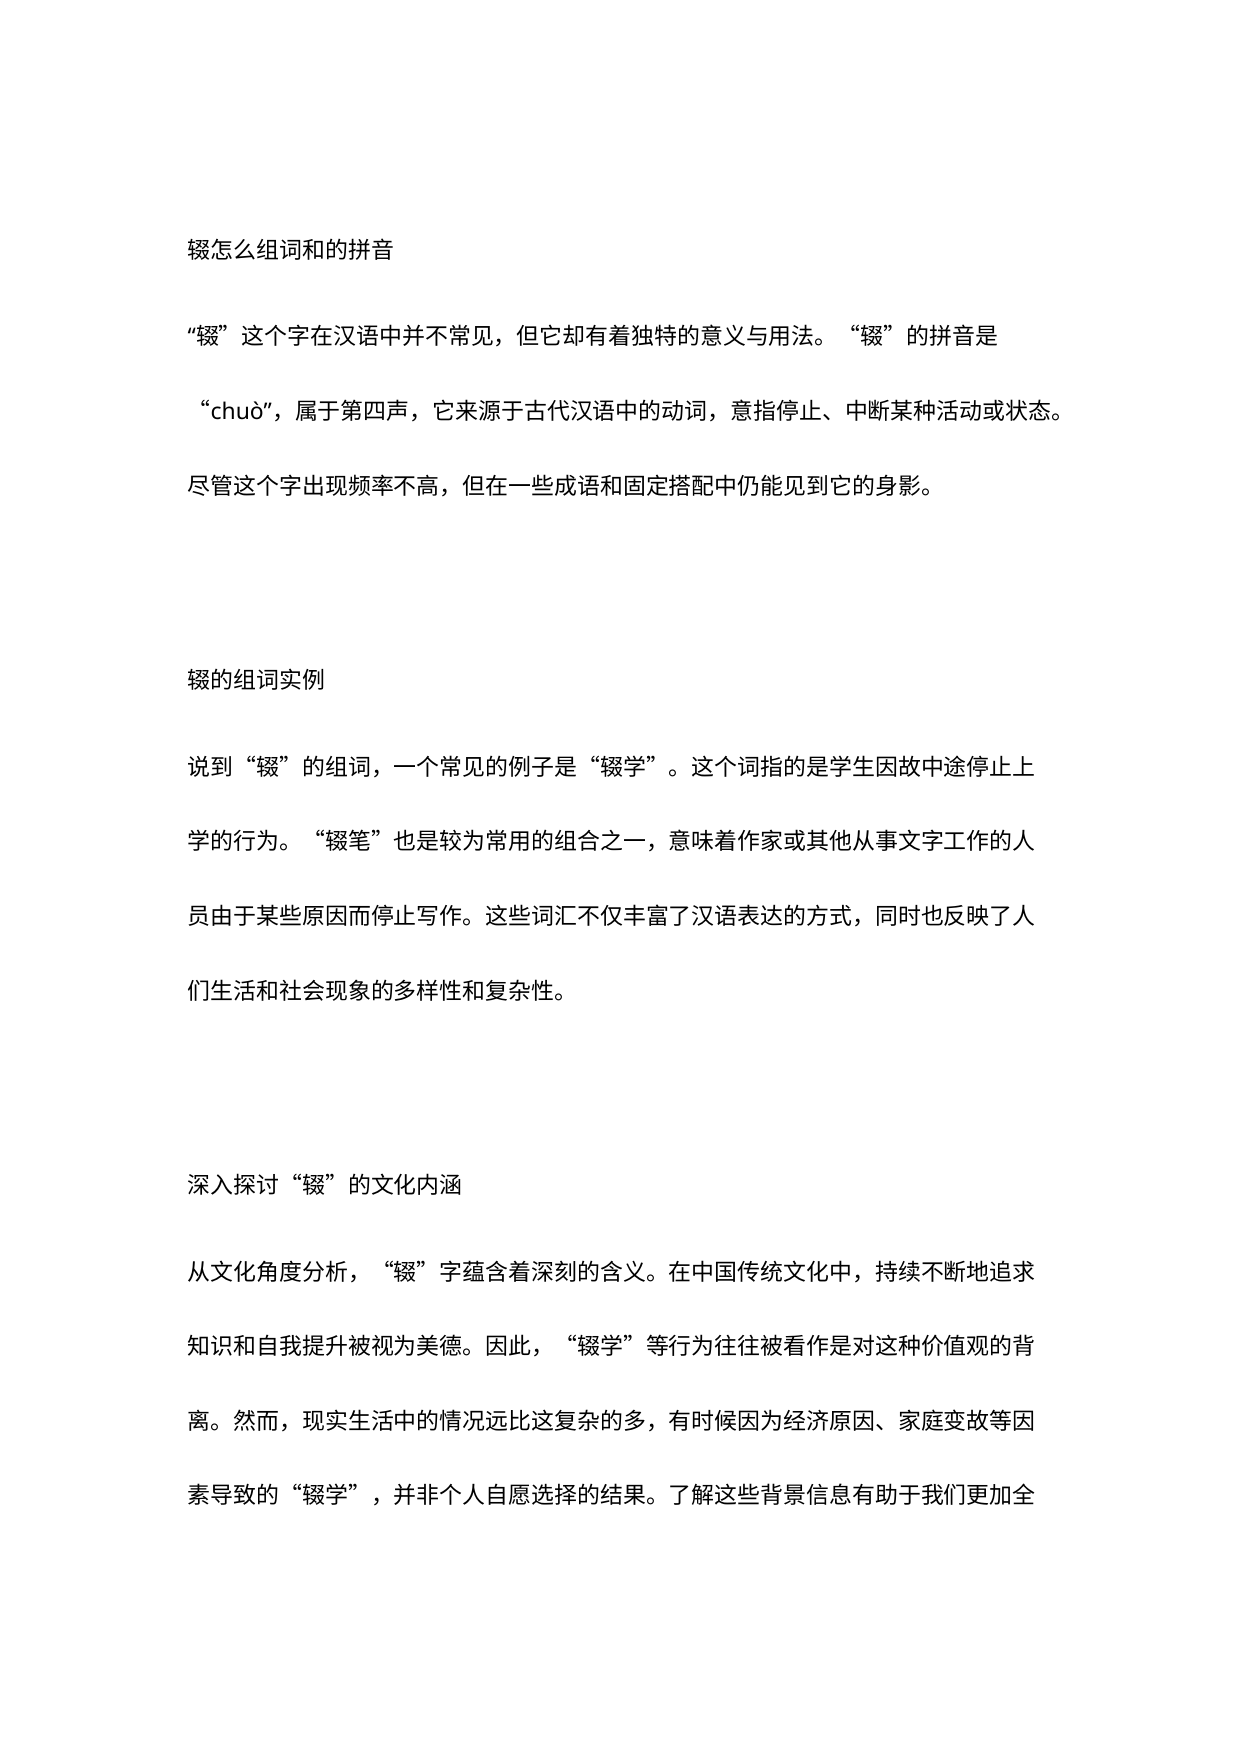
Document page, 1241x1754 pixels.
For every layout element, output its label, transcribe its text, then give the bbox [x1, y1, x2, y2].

text “辍”这个字在汉语中并不常见，但它却有着独特的意义与用法。“辍”的拼音是“chuò”，属于第四声，它来源于古代汉语中的动词，意指停止、中断某种活动或状态。尽管这个字出现频率不高，但在一些成语和固定搭配中仍能见到它的身影。 [187, 302, 1053, 517]
text 辍怎么组词和的拼音 [187, 216, 1053, 281]
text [187, 1237, 1053, 1527]
text 说到“辍”的组词，一个常见的例子是“辍学”。这个词指的是学生因故中途停止上学的行为。“辍笔”也是较为常用的组合之一，意味着作家或其他从事文字工作的人员由于某些原因而停止写作。这些词汇不仅丰富了汉语表达的方式，同时也反映了人们生活和社会现象的多样性和复杂性。 [187, 733, 1053, 1022]
text 深入探讨“辍”的文化内涵 [187, 1151, 1053, 1216]
text 辍的组词实例 [187, 646, 1053, 711]
